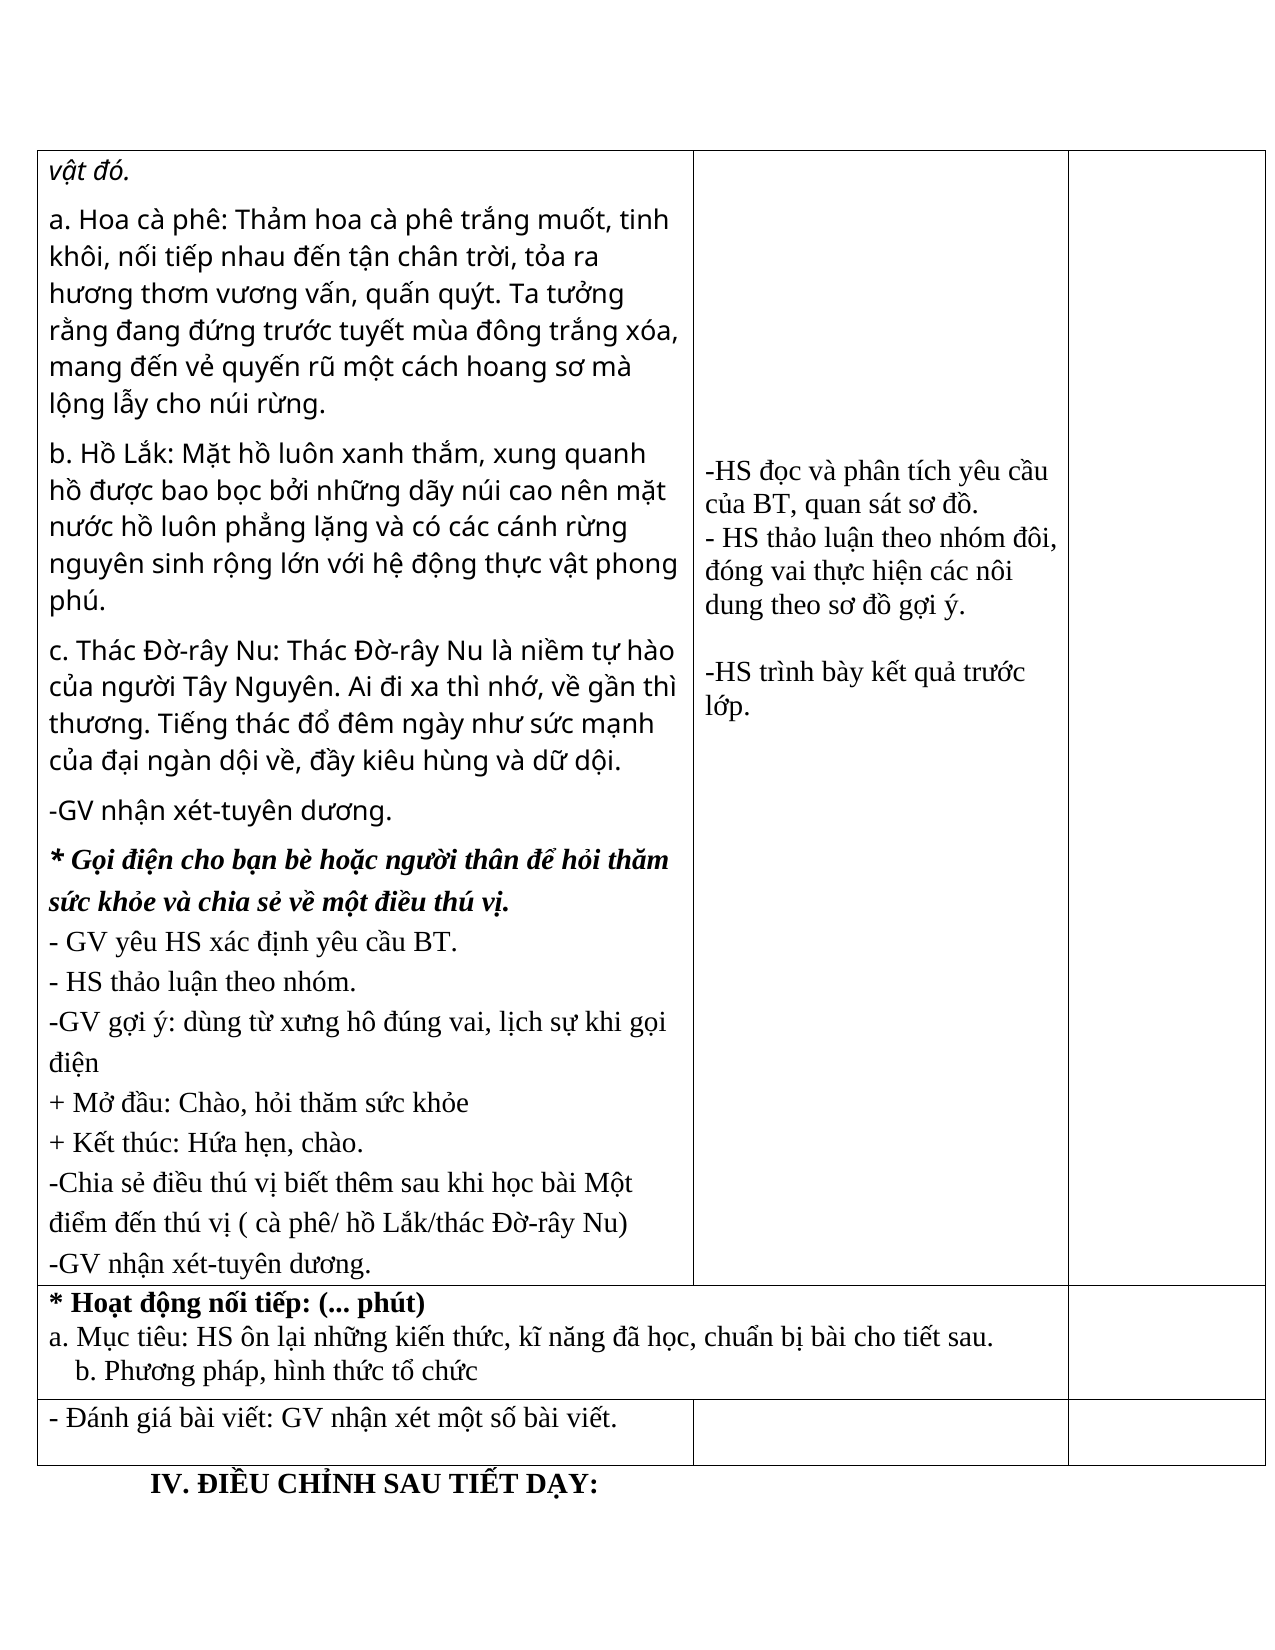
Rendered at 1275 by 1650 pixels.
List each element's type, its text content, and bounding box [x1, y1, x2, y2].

table_cell [1069, 1400, 1265, 1465]
table_cell - Đánh giá bài viết: GV nhận xét một số bài viết. [38, 1400, 693, 1465]
table_cell * Hoạt động nối tiếp: (... phút) a. Mục tiêu: HS ôn lại những kiến thức, kĩ năng đã học, chuẩn bị bài cho tiết sau. b. Phương pháp, hình thức tổ chức [38, 1286, 1068, 1399]
table_cell [1069, 151, 1265, 1284]
table_cell [694, 1400, 1068, 1465]
table_cell [1069, 1286, 1265, 1399]
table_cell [694, 151, 1068, 1284]
text IV. ĐIỀU CHỈNH SAU TIẾT DẠY: [150, 1466, 1125, 1500]
